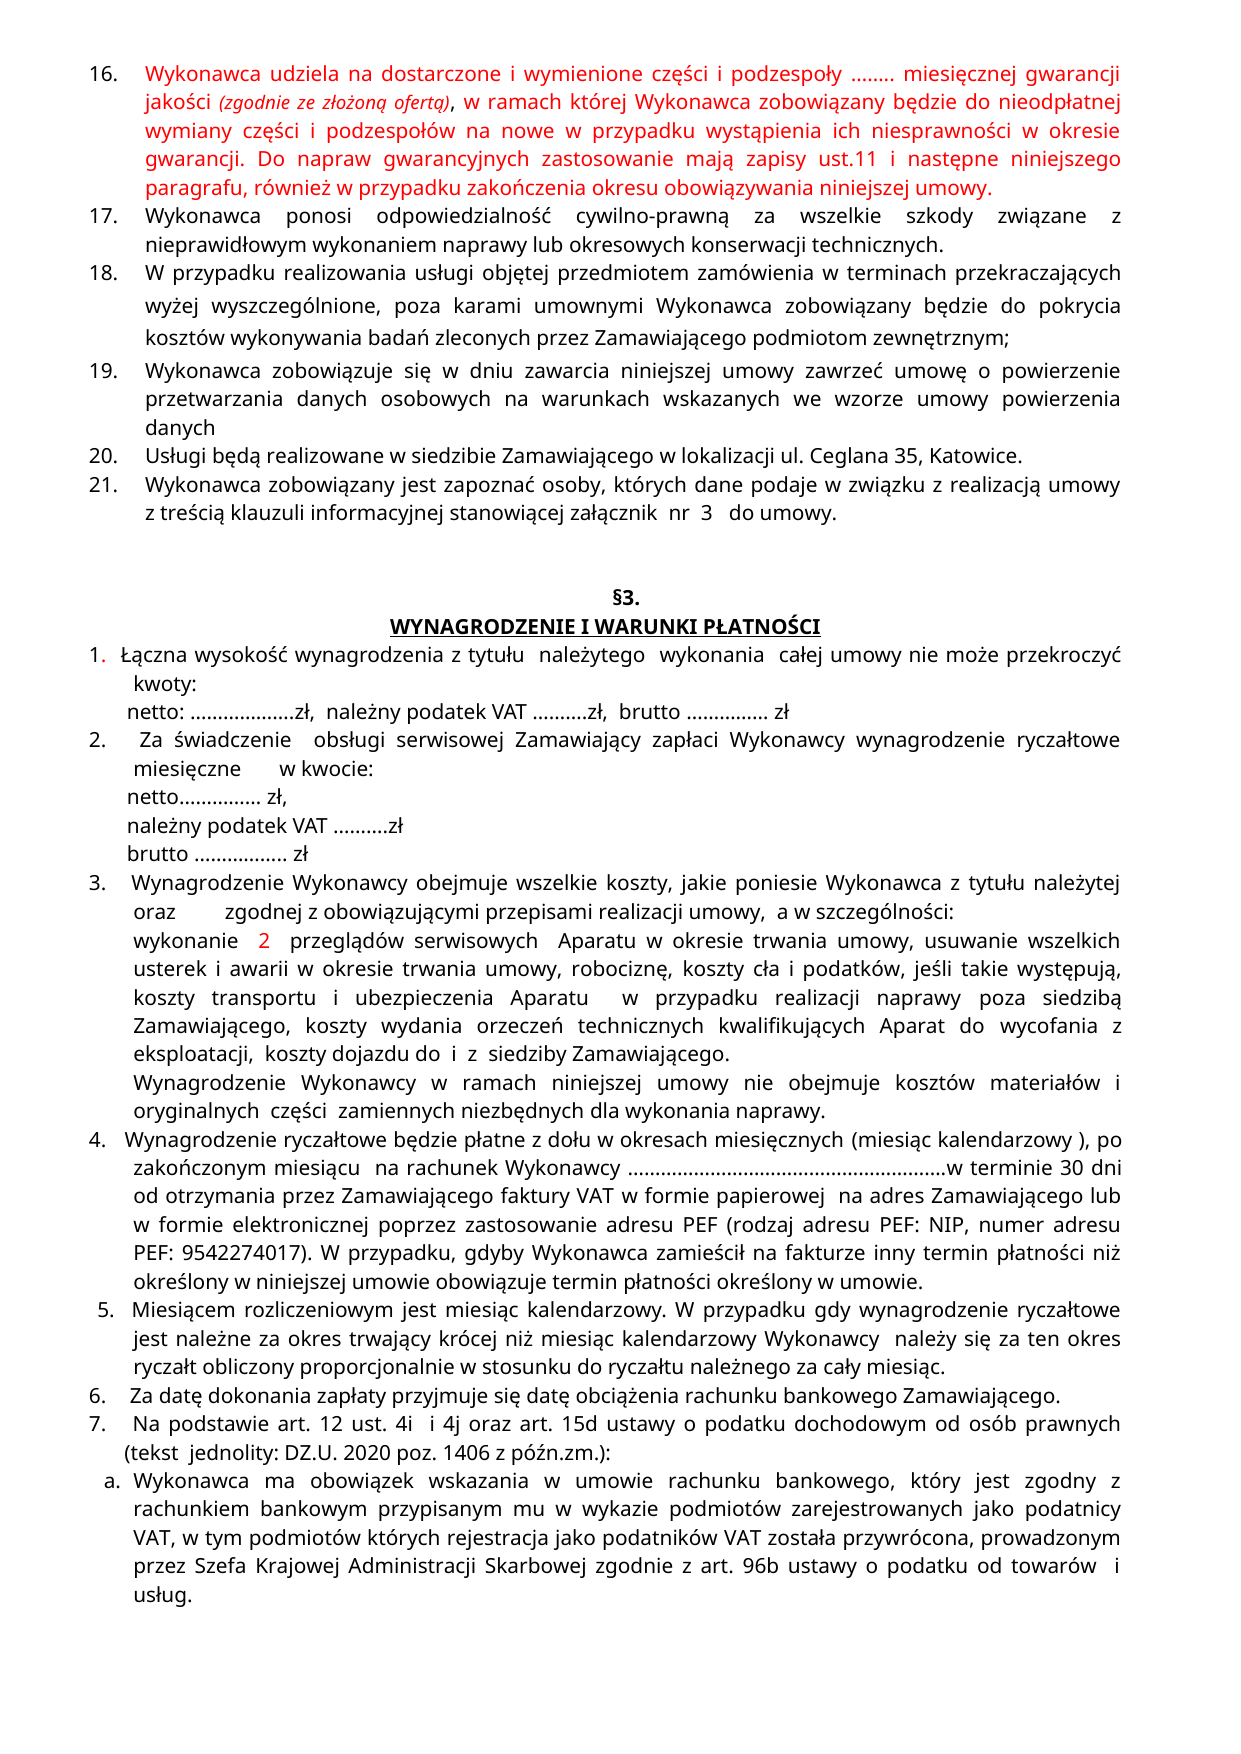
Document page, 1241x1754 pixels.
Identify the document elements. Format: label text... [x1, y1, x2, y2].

text netto: ……………….zł, należny podatek VAT ……….zł, brutto …………… zł [89, 697, 1122, 726]
list Wykonawca zobowiązuje się w dniu zawarcia niniejszej umowy zawrzeć umowę o powierzenie przetwarzania danych osobowych na warunkach wskazanych we wzorze umowy powierzenia danych [89, 356, 1122, 441]
list Wykonawca udziela na dostarczone i wymienione części i podzespoły …….. miesięcznej gwarancji jakości (zgodnie ze złożoną ofertą), w ramach której Wykonawca zobowiązany będzie do nieodpłatnej wymiany części i podzespołów na nowe w przypadku wystąpienia ich niesprawności w okresie gwarancji. Do napraw gwarancyjnych zastosowanie mają zapisy ust.11 i następne niniejszego paragrafu, również w przypadku zakończenia okresu obowiązywania niniejszej umowy. [89, 59, 1122, 201]
text brutto …………….. zł [89, 839, 1122, 868]
list Wykonawca ma obowiązek wskazania w umowie rachunku bankowego, który jest zgodny z rachunkiem bankowym przypisanym mu w wykazie podmiotów zarejestrowanych jako podatnicy VAT, w tym podmiotów których rejestracja jako podatników VAT została przywrócona, prowadzonym przez Szefa Krajowej Administracji Skarbowej zgodnie z art. 96b ustawy o podatku od towarów i usług. [103, 1466, 1122, 1608]
text netto…………… zł, [89, 782, 1122, 811]
list W przypadku realizowania usługi objętej przedmiotem zamówienia w terminach przekraczających wyżej wyszczególnione, poza karami umownymi Wykonawca zobowiązany będzie do pokrycia kosztów wykonywania badań zleconych przez Zamawiającego podmiotom zewnętrznym; [89, 258, 1122, 352]
list Wykonawca zobowiązany jest zapoznać osoby, których dane podaje w związku z realizacją umowy z treścią klauzuli informacyjnej stanowiącej załącznik nr 3 do umowy. [89, 470, 1122, 527]
list Na podstawie art. 12 ust. 4i i 4j oraz art. 15d ustawy o podatku dochodowym od osób prawnych (tekst jednolity: DZ.U. 2020 poz. 1406 z późn.zm.): [89, 1409, 1122, 1466]
text należny podatek VAT ……….zł [89, 811, 1122, 839]
text WYNAGRODZENIE I WARUNKI PŁATNOŚCI [89, 612, 1122, 640]
list Za datę dokonania zapłaty przyjmuje się datę obciążenia rachunku bankowego Zamawiającego. [89, 1381, 1122, 1409]
list Usługi będą realizowane w siedzibie Zamawiającego w lokalizacji ul. Ceglana 35, Katowice. [89, 441, 1122, 470]
text §3. [130, 583, 1122, 612]
text 1. Łączna wysokość wynagrodzenia z tytułu należytego wykonania całej umowy nie może przekroczyć kwoty: [89, 640, 1122, 697]
text 5. Miesiącem rozliczeniowym jest miesiąc kalendarzowy. W przypadku gdy wynagrodzenie ryczałtowe jest należne za okres trwający krócej niż miesiąc kalendarzowy Wykonawcy należy się za ten okres ryczałt obliczony proporcjonalnie w stosunku do ryczałtu należnego za cały miesiąc. [89, 1295, 1122, 1381]
text 3. Wynagrodzenie Wykonawcy obejmuje wszelkie koszty, jakie poniesie Wykonawca z tytułu należytej oraz zgodnej z obowiązującymi przepisami realizacji umowy, a w szczególności: [89, 868, 1122, 926]
text 4. Wynagrodzenie ryczałtowe będzie płatne z dołu w okresach miesięcznych (miesiąc kalendarzowy ), po zakończonym miesiącu na rachunek Wykonawcy ………………………………………………….w terminie 30 dni od otrzymania przez Zamawiającego faktury VAT w formie papierowej na adres Zamawiającego lub w formie elektronicznej poprzez zastosowanie adresu PEF (rodzaj adresu PEF: NIP, numer adresu PEF: 9542274017). W przypadku, gdyby Wykonawca zamieścił na fakturze inny termin płatności niż określony w niniejszej umowie obowiązuje termin płatności określony w umowie. [89, 1125, 1122, 1295]
list Wykonawca ponosi odpowiedzialność cywilno-prawną za wszelkie szkody związane z nieprawidłowym wykonaniem naprawy lub okresowych konserwacji technicznych. [89, 201, 1122, 258]
text 2. Za świadczenie obsługi serwisowej Zamawiający zapłaci Wykonawcy wynagrodzenie ryczałtowe miesięczne w kwocie: [89, 726, 1122, 782]
text Wynagrodzenie Wykonawcy w ramach niniejszej umowy nie obejmuje kosztów materiałów i oryginalnych części zamiennych niezbędnych dla wykonania naprawy. [133, 1068, 1122, 1125]
text wykonanie 2 przeglądów serwisowych Aparatu w okresie trwania umowy, usuwanie wszelkich usterek i awarii w okresie trwania umowy, robociznę, koszty cła i podatków, jeśli takie występują, koszty transportu i ubezpieczenia Aparatu w przypadku realizacji naprawy poza siedzibą Zamawiającego, koszty wydania orzeczeń technicznych kwalifikujących Aparat do wycofania z eksploatacji, koszty dojazdu do i z siedziby Zamawiającego. [133, 926, 1122, 1068]
